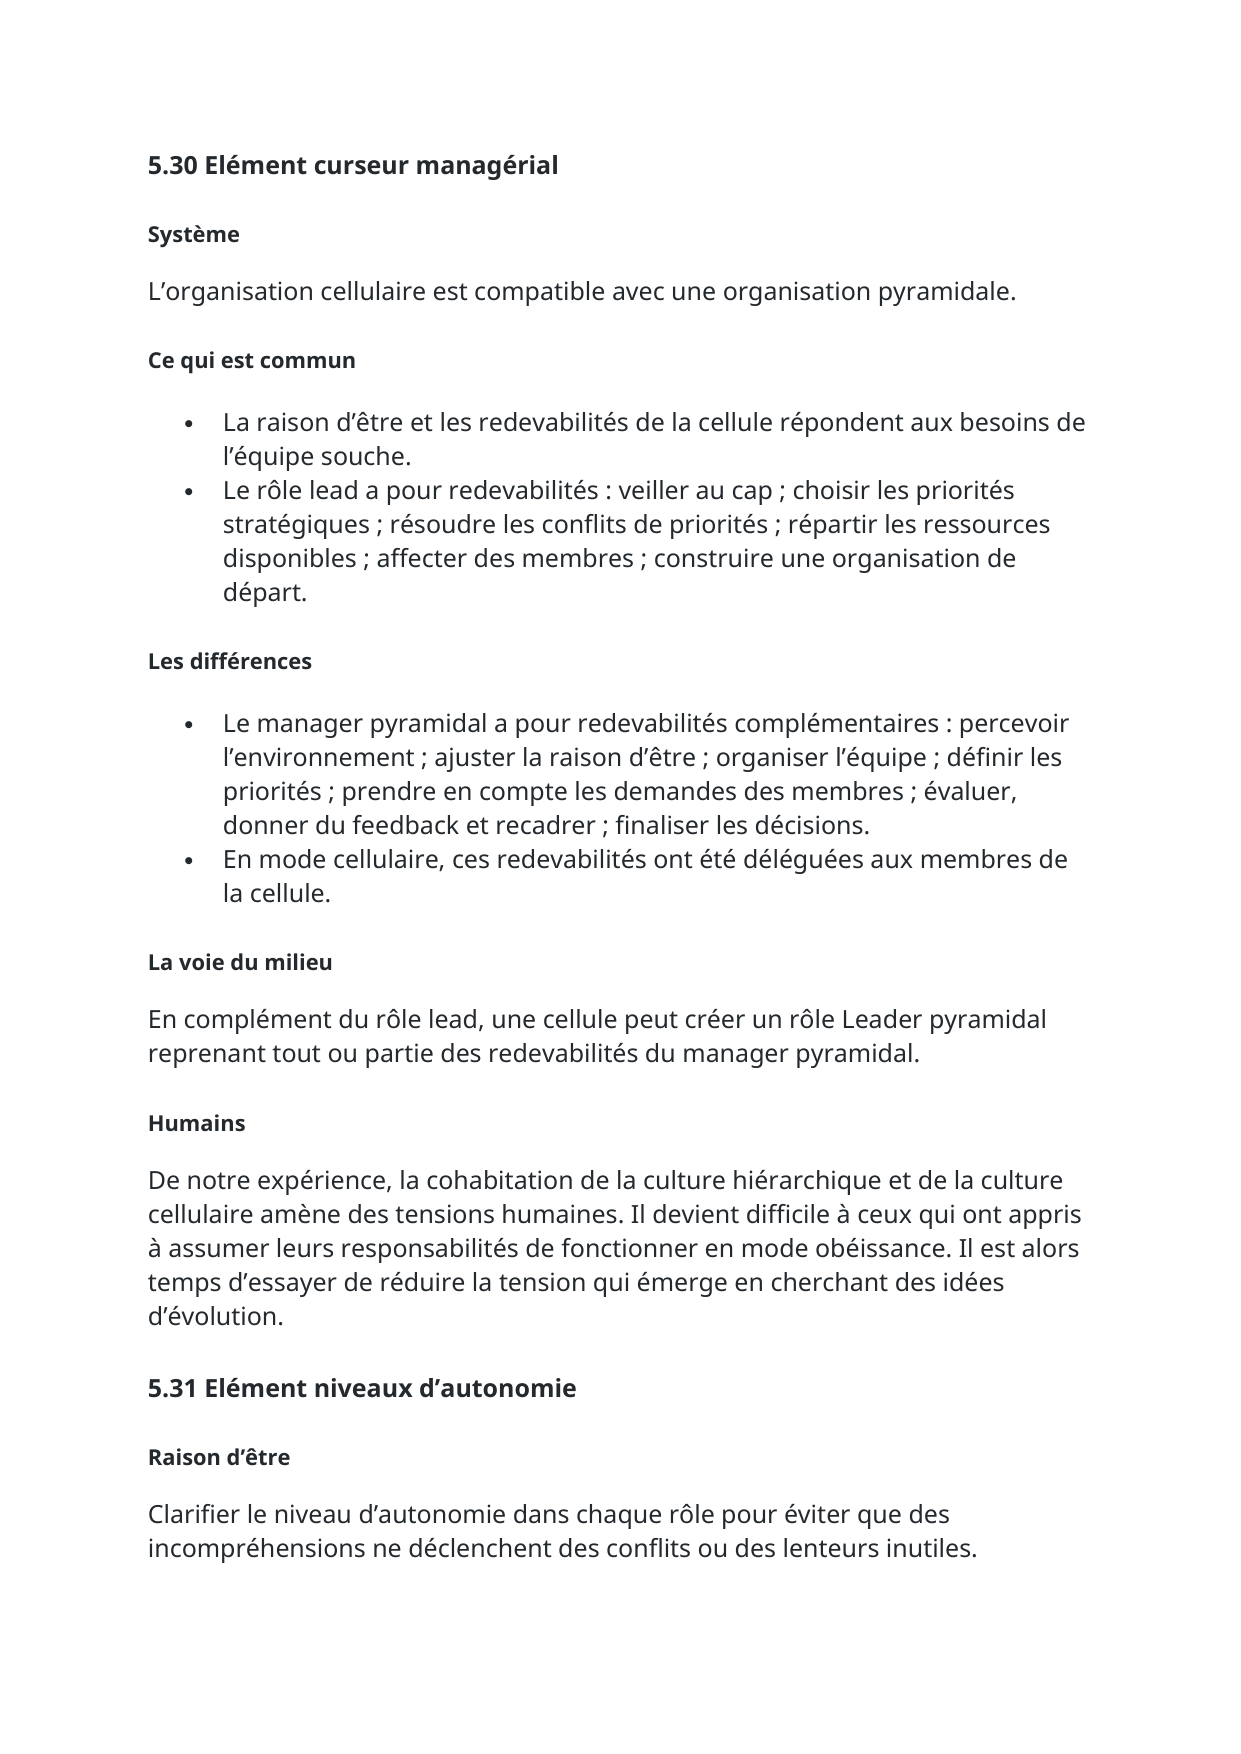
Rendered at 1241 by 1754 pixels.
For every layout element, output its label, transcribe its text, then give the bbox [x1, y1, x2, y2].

list La raison d’être et les redevabilités de la cellule répondent aux besoins de l’équipe souche. [185, 404, 1093, 473]
text Raison d’être [148, 1442, 1093, 1472]
list En mode cellulaire, ces redevabilités ont été déléguées aux membres de la cellule. [185, 842, 1093, 910]
text Ce qui est commun [148, 346, 1093, 375]
text Les différences [148, 646, 1093, 676]
text Système [148, 219, 1093, 249]
list Le manager pyramidal a pour redevabilités complémentaires : percevoir l’environnement ; ajuster la raison d’être ; organiser l’équipe ; définir les priorités ; prendre en compte les demandes des membres ; évaluer, donner du feedback et recadrer ; finaliser les décisions. [185, 705, 1093, 842]
text De notre expérience, la cohabitation de la culture hiérarchique et de la culture cellulaire amène des tensions humaines. Il devient difficile à ceux qui ont appris à assumer leurs responsabilités de fonctionner en mode obéissance. Il est alors temps d’essayer de réduire la tension qui émerge en cherchant des idées d’évolution. [148, 1162, 1093, 1333]
text L’organisation cellulaire est compatible avec une organisation pyramidale. [148, 274, 1093, 308]
text Humains [148, 1108, 1093, 1137]
text La voie du milieu [148, 947, 1093, 977]
list Le rôle lead a pour redevabilités : veiller au cap ; choisir les priorités stratégiques ; résoudre les conflits de priorités ; répartir les ressources disponibles ; affecter des membres ; construire une organisation de départ. [185, 473, 1093, 609]
text Clarifier le niveau d’autonomie dans chaque rôle pour éviter que des incompréhensions ne déclenchent des conflits ou des lenteurs inutiles. [148, 1497, 1093, 1565]
text 5.31 Elément niveaux d’autonomie [148, 1370, 1093, 1404]
text En complément du rôle lead, une cellule peut créer un rôle Leader pyramidal reprenant tout ou partie des redevabilités du manager pyramidal. [148, 1002, 1093, 1070]
text 5.30 Elément curseur managérial [148, 148, 1093, 182]
